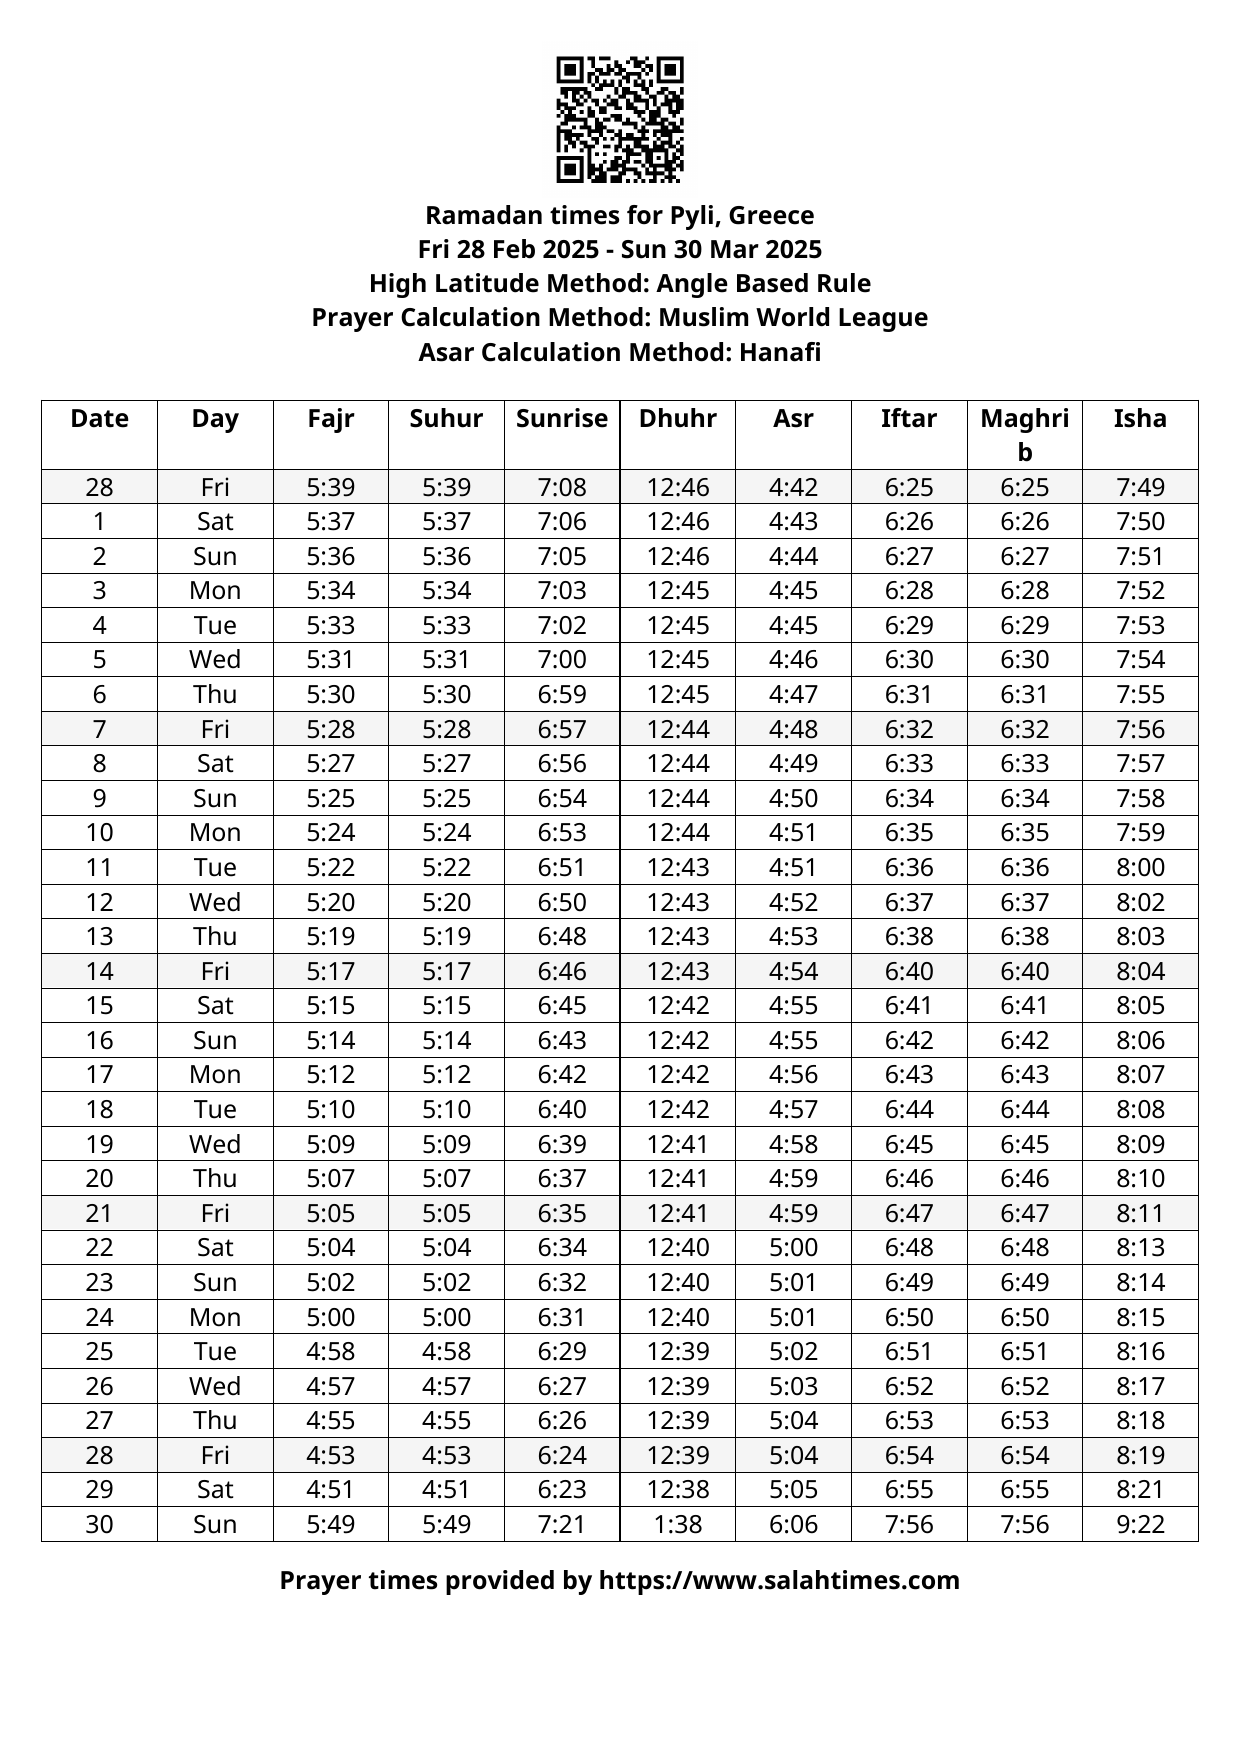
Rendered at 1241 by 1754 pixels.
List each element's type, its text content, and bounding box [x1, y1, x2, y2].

table_header Date [42, 401, 157, 469]
table_cell 5:25 [389, 781, 504, 814]
table_cell 5:14 [389, 1023, 504, 1057]
table_cell 6:26 [852, 504, 967, 538]
table_cell 7:21 [505, 1507, 619, 1541]
table_cell 6:41 [968, 989, 1082, 1022]
table_cell 8:19 [1083, 1438, 1198, 1472]
table_cell 6:37 [505, 1161, 619, 1195]
table_cell 12:40 [621, 1300, 735, 1333]
table_cell 6:48 [852, 1231, 967, 1264]
table_cell 6:26 [968, 504, 1082, 538]
table_cell 7:06 [505, 504, 619, 538]
table_cell 4:55 [736, 1023, 851, 1057]
table_cell 5:49 [274, 1507, 388, 1541]
table_cell 12:39 [621, 1404, 735, 1437]
table_cell 18 [42, 1092, 157, 1126]
text Asar Calculation Method: Hanafi [42, 334, 1198, 368]
table_cell 12:43 [621, 954, 735, 987]
table_cell 6:50 [852, 1300, 967, 1333]
table_header Iftar [852, 401, 967, 469]
table_cell 5:00 [389, 1300, 504, 1333]
table_cell 7:57 [1083, 746, 1198, 780]
table_cell 6:45 [505, 989, 619, 1022]
table_cell Fri [158, 470, 273, 503]
table_cell 6:41 [852, 989, 967, 1022]
table_cell 12:45 [621, 677, 735, 711]
table_cell 5:34 [389, 574, 504, 607]
table_cell 4:51 [736, 816, 851, 849]
table_cell 5:19 [274, 919, 388, 953]
table_cell 4:50 [736, 781, 851, 814]
table_cell 5:12 [274, 1058, 388, 1091]
table_cell 5:33 [274, 608, 388, 642]
table_cell 5:27 [274, 746, 388, 780]
table_cell 5:24 [389, 816, 504, 849]
picture [542, 41, 699, 198]
table_cell 4:45 [736, 608, 851, 642]
table_cell Mon [158, 574, 273, 607]
table_cell 5:05 [736, 1473, 851, 1506]
table_cell 6:52 [968, 1369, 1082, 1402]
table_cell 6:23 [505, 1473, 619, 1506]
table_cell 5:39 [274, 470, 388, 503]
table_cell 6:43 [968, 1058, 1082, 1091]
table_cell 12:41 [621, 1127, 735, 1160]
table_cell 6:32 [505, 1265, 619, 1299]
table_cell 28 [42, 470, 157, 503]
table_cell 6:37 [968, 885, 1082, 918]
table_cell 12:46 [621, 504, 735, 538]
table_header Day [158, 401, 273, 469]
table_cell 4:58 [389, 1334, 504, 1368]
table_cell 4:57 [736, 1092, 851, 1126]
table_cell 6:35 [505, 1196, 619, 1229]
table_cell Tue [158, 850, 273, 884]
table_cell 5:27 [389, 746, 504, 780]
table_cell 4:59 [736, 1161, 851, 1195]
table_cell 27 [42, 1404, 157, 1437]
table_cell 6:42 [968, 1023, 1082, 1057]
table_cell 6:47 [852, 1196, 967, 1229]
table_cell 8:04 [1083, 954, 1198, 987]
table_cell 5:28 [274, 712, 388, 745]
table_cell 10 [42, 816, 157, 849]
table_cell 6:29 [505, 1334, 619, 1368]
table_cell 6:52 [852, 1369, 967, 1402]
table_cell 9 [42, 781, 157, 814]
table_cell 5:03 [736, 1369, 851, 1402]
table_cell Sun [158, 1023, 273, 1057]
table_cell 6:49 [852, 1265, 967, 1299]
table_cell 6:44 [968, 1092, 1082, 1126]
table_cell 12:42 [621, 989, 735, 1022]
table_cell 6:51 [505, 850, 619, 884]
table_cell 4:59 [736, 1196, 851, 1229]
table_cell 12:39 [621, 1369, 735, 1402]
table_cell Thu [158, 1161, 273, 1195]
table_cell 6:40 [852, 954, 967, 987]
table_cell 6:29 [968, 608, 1082, 642]
table_cell 7:08 [505, 470, 619, 503]
table_cell 6:53 [852, 1404, 967, 1437]
table_cell 7:55 [1083, 677, 1198, 711]
table_cell 5:01 [736, 1265, 851, 1299]
table_cell 4:51 [389, 1473, 504, 1506]
table_cell 8:08 [1083, 1092, 1198, 1126]
table_cell 4:56 [736, 1058, 851, 1091]
table_cell 26 [42, 1369, 157, 1402]
table_cell 5:34 [274, 574, 388, 607]
table_cell 5:07 [274, 1161, 388, 1195]
table_cell 6:43 [505, 1023, 619, 1057]
table_cell 7:00 [505, 643, 619, 676]
table_cell Tue [158, 608, 273, 642]
table_cell Fri [158, 1196, 273, 1229]
table_header Dhuhr [621, 401, 735, 469]
table_cell 5:33 [389, 608, 504, 642]
table_cell 6:55 [968, 1473, 1082, 1506]
table_cell 5:15 [389, 989, 504, 1022]
table_cell 12:42 [621, 1023, 735, 1057]
table_cell Sun [158, 781, 273, 814]
table_cell 5:30 [274, 677, 388, 711]
table_cell 6:54 [505, 781, 619, 814]
table_cell 6:30 [852, 643, 967, 676]
table_cell 5:00 [736, 1231, 851, 1264]
table_cell 19 [42, 1127, 157, 1160]
table_cell 21 [42, 1196, 157, 1229]
table_cell 12:39 [621, 1438, 735, 1472]
table_cell 12:44 [621, 746, 735, 780]
table_cell Tue [158, 1334, 273, 1368]
table_cell 6:25 [852, 470, 967, 503]
table_cell 5:02 [389, 1265, 504, 1299]
table_cell 6:35 [968, 816, 1082, 849]
table_cell 6:31 [505, 1300, 619, 1333]
table_cell 5:05 [274, 1196, 388, 1229]
table_cell 8:06 [1083, 1023, 1198, 1057]
table_cell 4:57 [389, 1369, 504, 1402]
table_cell 4:58 [736, 1127, 851, 1160]
table_cell 6:27 [968, 539, 1082, 572]
table_cell 6:51 [852, 1334, 967, 1368]
table_cell 1 [42, 504, 157, 538]
table_cell 12:44 [621, 781, 735, 814]
table_cell 6:35 [852, 816, 967, 849]
table_cell 30 [42, 1507, 157, 1541]
table_cell 8:00 [1083, 850, 1198, 884]
table_cell 5:19 [389, 919, 504, 953]
table_cell 6:44 [852, 1092, 967, 1126]
table_cell 5:12 [389, 1058, 504, 1091]
table_cell 7:54 [1083, 643, 1198, 676]
table_cell 6:57 [505, 712, 619, 745]
table_cell 4:51 [274, 1473, 388, 1506]
table_cell Sat [158, 989, 273, 1022]
table_cell 5:31 [389, 643, 504, 676]
table_cell 7:51 [1083, 539, 1198, 572]
table_cell 5:36 [389, 539, 504, 572]
table_cell 5:24 [274, 816, 388, 849]
table_cell Sat [158, 504, 273, 538]
table_cell 8:09 [1083, 1127, 1198, 1160]
table_cell 4:55 [736, 989, 851, 1022]
table_cell 5:39 [389, 470, 504, 503]
table_cell 12:46 [621, 539, 735, 572]
table_cell Sat [158, 746, 273, 780]
table_cell 8:21 [1083, 1473, 1198, 1506]
table_cell 12:43 [621, 850, 735, 884]
table_cell 5:02 [736, 1334, 851, 1368]
table_cell 5 [42, 643, 157, 676]
table_cell 7:59 [1083, 816, 1198, 849]
table_cell Mon [158, 1058, 273, 1091]
table_cell 7:49 [1083, 470, 1198, 503]
table_cell 5:37 [274, 504, 388, 538]
table_cell 29 [42, 1473, 157, 1506]
table_cell 6:24 [505, 1438, 619, 1472]
table_cell Fri [158, 712, 273, 745]
table_cell 4:52 [736, 885, 851, 918]
table_cell 4:46 [736, 643, 851, 676]
text Prayer times provided by https://www.salahtimes.com [42, 1563, 1198, 1597]
table_cell 12:40 [621, 1231, 735, 1264]
table_cell 7:56 [852, 1507, 967, 1541]
table_cell 6:27 [505, 1369, 619, 1402]
table_cell 6:54 [968, 1438, 1082, 1472]
table_cell 6:28 [852, 574, 967, 607]
table_cell 6:34 [852, 781, 967, 814]
table_cell 6:39 [505, 1127, 619, 1160]
table_cell 7:56 [968, 1507, 1082, 1541]
table_cell 7:53 [1083, 608, 1198, 642]
table_cell 4:51 [736, 850, 851, 884]
table_cell 6:48 [505, 919, 619, 953]
table_cell 8:13 [1083, 1231, 1198, 1264]
table_cell 4:53 [736, 919, 851, 953]
table_cell 4:42 [736, 470, 851, 503]
table_cell 12:38 [621, 1473, 735, 1506]
table_cell 6:25 [968, 470, 1082, 503]
table_cell Mon [158, 1300, 273, 1333]
table_cell 4 [42, 608, 157, 642]
table_cell 7 [42, 712, 157, 745]
table_cell 6:30 [968, 643, 1082, 676]
table_cell 7:52 [1083, 574, 1198, 607]
table_cell 3 [42, 574, 157, 607]
table_header Suhur [389, 401, 504, 469]
table_cell 4:53 [389, 1438, 504, 1472]
table_cell Wed [158, 1369, 273, 1402]
table_cell 5:04 [389, 1231, 504, 1264]
table_cell 4:44 [736, 539, 851, 572]
table_cell Sat [158, 1231, 273, 1264]
table_cell 6:33 [852, 746, 967, 780]
table_header Sunrise [505, 401, 619, 469]
table_cell 4:43 [736, 504, 851, 538]
table_cell 2 [42, 539, 157, 572]
text High Latitude Method: Angle Based Rule [42, 266, 1198, 300]
table_cell 7:03 [505, 574, 619, 607]
table_cell 5:10 [274, 1092, 388, 1126]
table_cell 6:29 [852, 608, 967, 642]
table_cell 22 [42, 1231, 157, 1264]
table_cell 12:41 [621, 1196, 735, 1229]
table_cell Thu [158, 919, 273, 953]
table_cell 6:38 [968, 919, 1082, 953]
table_cell 6:51 [968, 1334, 1082, 1368]
table_cell 12:43 [621, 919, 735, 953]
table_cell 12:43 [621, 885, 735, 918]
table_cell 5:22 [389, 850, 504, 884]
table_cell 6:50 [505, 885, 619, 918]
table_cell 12:46 [621, 470, 735, 503]
table_cell 12:42 [621, 1058, 735, 1091]
table_cell 6:27 [852, 539, 967, 572]
table_cell 6:37 [852, 885, 967, 918]
table_cell 6:33 [968, 746, 1082, 780]
table_cell 5:02 [274, 1265, 388, 1299]
text Prayer Calculation Method: Muslim World League [42, 300, 1198, 334]
table_cell 1:38 [621, 1507, 735, 1541]
table_cell 5:09 [389, 1127, 504, 1160]
table_cell 11 [42, 850, 157, 884]
table_cell 8:14 [1083, 1265, 1198, 1299]
table_cell 5:31 [274, 643, 388, 676]
table_cell 5:22 [274, 850, 388, 884]
table_cell Wed [158, 643, 273, 676]
table_cell 6:06 [736, 1507, 851, 1541]
table_cell 6:50 [968, 1300, 1082, 1333]
table_cell 5:17 [389, 954, 504, 987]
table_header Fajr [274, 401, 388, 469]
table_cell 5:04 [736, 1404, 851, 1437]
table_cell 5:10 [389, 1092, 504, 1126]
table_cell 16 [42, 1023, 157, 1057]
table_cell 8:03 [1083, 919, 1198, 953]
table_cell 7:56 [1083, 712, 1198, 745]
table_cell Wed [158, 1127, 273, 1160]
table_cell 14 [42, 954, 157, 987]
table_cell 6:32 [968, 712, 1082, 745]
table_cell 7:02 [505, 608, 619, 642]
table_cell Fri [158, 1438, 273, 1472]
table_cell 12:41 [621, 1161, 735, 1195]
table_cell 25 [42, 1334, 157, 1368]
table_cell Mon [158, 816, 273, 849]
table_cell 8:18 [1083, 1404, 1198, 1437]
table_cell 8:10 [1083, 1161, 1198, 1195]
table_cell 5:04 [274, 1231, 388, 1264]
table_cell 6:42 [505, 1058, 619, 1091]
table_cell 5:07 [389, 1161, 504, 1195]
table_cell 5:37 [389, 504, 504, 538]
table_cell 5:17 [274, 954, 388, 987]
table_cell 8:15 [1083, 1300, 1198, 1333]
table_cell 6:56 [505, 746, 619, 780]
table_cell 12:45 [621, 643, 735, 676]
table_cell 6:47 [968, 1196, 1082, 1229]
table_cell 6:40 [505, 1092, 619, 1126]
table_cell 23 [42, 1265, 157, 1299]
table_cell 12:39 [621, 1334, 735, 1368]
table_cell Wed [158, 885, 273, 918]
table_cell 6:49 [968, 1265, 1082, 1299]
table_cell 5:15 [274, 989, 388, 1022]
table_cell 6:32 [852, 712, 967, 745]
table_cell 4:48 [736, 712, 851, 745]
table_cell 12:40 [621, 1265, 735, 1299]
table_header Maghrib [968, 401, 1082, 469]
table_cell 6:34 [968, 781, 1082, 814]
table_header Isha [1083, 401, 1198, 469]
table_cell Thu [158, 677, 273, 711]
table_cell 6:46 [968, 1161, 1082, 1195]
table_cell 4:54 [736, 954, 851, 987]
table_cell 12:45 [621, 574, 735, 607]
table_cell 5:01 [736, 1300, 851, 1333]
table_cell 8 [42, 746, 157, 780]
text Fri 28 Feb 2025 - Sun 30 Mar 2025 [42, 232, 1198, 266]
table_cell 4:53 [274, 1438, 388, 1472]
table_cell 6:28 [968, 574, 1082, 607]
table_cell 4:49 [736, 746, 851, 780]
table_cell 5:04 [736, 1438, 851, 1472]
table_cell 6:48 [968, 1231, 1082, 1264]
table_cell 6:26 [505, 1404, 619, 1437]
table_cell Fri [158, 954, 273, 987]
table_cell Tue [158, 1092, 273, 1126]
table_cell 7:50 [1083, 504, 1198, 538]
table_cell 13 [42, 919, 157, 953]
table_cell 12 [42, 885, 157, 918]
table_cell Sun [158, 1507, 273, 1541]
table_cell 9:22 [1083, 1507, 1198, 1541]
table_cell 6:36 [852, 850, 967, 884]
table_cell 6:45 [852, 1127, 967, 1160]
table_cell 12:44 [621, 816, 735, 849]
table_cell 5:14 [274, 1023, 388, 1057]
table_cell 4:47 [736, 677, 851, 711]
table_cell 6:45 [968, 1127, 1082, 1160]
table_cell 5:20 [274, 885, 388, 918]
table_cell 12:45 [621, 608, 735, 642]
table_cell 4:55 [274, 1404, 388, 1437]
table_cell Sun [158, 539, 273, 572]
table_cell Thu [158, 1404, 273, 1437]
table_cell 4:58 [274, 1334, 388, 1368]
table_cell 8:02 [1083, 885, 1198, 918]
table_cell 5:49 [389, 1507, 504, 1541]
table_cell 5:28 [389, 712, 504, 745]
table_cell 7:05 [505, 539, 619, 572]
table_cell 7:58 [1083, 781, 1198, 814]
table_cell 5:09 [274, 1127, 388, 1160]
table_cell 5:30 [389, 677, 504, 711]
table_cell 6:53 [505, 816, 619, 849]
table_cell 5:20 [389, 885, 504, 918]
table_cell 24 [42, 1300, 157, 1333]
table_header Asr [736, 401, 851, 469]
table_cell 8:11 [1083, 1196, 1198, 1229]
table_cell 5:36 [274, 539, 388, 572]
table_cell 6:59 [505, 677, 619, 711]
table_cell 28 [42, 1438, 157, 1472]
table_cell Sat [158, 1473, 273, 1506]
table_cell Sun [158, 1265, 273, 1299]
table_cell 8:17 [1083, 1369, 1198, 1402]
table_cell 5:00 [274, 1300, 388, 1333]
table_cell 6:55 [852, 1473, 967, 1506]
table_cell 4:55 [389, 1404, 504, 1437]
table_cell 6:40 [968, 954, 1082, 987]
table_cell 6:31 [852, 677, 967, 711]
table_cell 5:25 [274, 781, 388, 814]
table_cell 8:16 [1083, 1334, 1198, 1368]
table_cell 6:31 [968, 677, 1082, 711]
text Ramadan times for Pyli, Greece [42, 198, 1198, 232]
table_cell 6 [42, 677, 157, 711]
table_cell 8:05 [1083, 989, 1198, 1022]
table_cell 12:42 [621, 1092, 735, 1126]
table_cell 6:34 [505, 1231, 619, 1264]
table_cell 12:44 [621, 712, 735, 745]
table_cell 6:38 [852, 919, 967, 953]
table_cell 8:07 [1083, 1058, 1198, 1091]
table_cell 6:54 [852, 1438, 967, 1472]
table_cell 20 [42, 1161, 157, 1195]
table_cell 4:45 [736, 574, 851, 607]
table_cell 6:42 [852, 1023, 967, 1057]
table_cell 6:46 [852, 1161, 967, 1195]
table_cell 6:46 [505, 954, 619, 987]
table_cell 6:53 [968, 1404, 1082, 1437]
table_cell 17 [42, 1058, 157, 1091]
table_cell 6:43 [852, 1058, 967, 1091]
table_cell 4:57 [274, 1369, 388, 1402]
table_cell 15 [42, 989, 157, 1022]
table_cell 6:36 [968, 850, 1082, 884]
table_cell 5:05 [389, 1196, 504, 1229]
